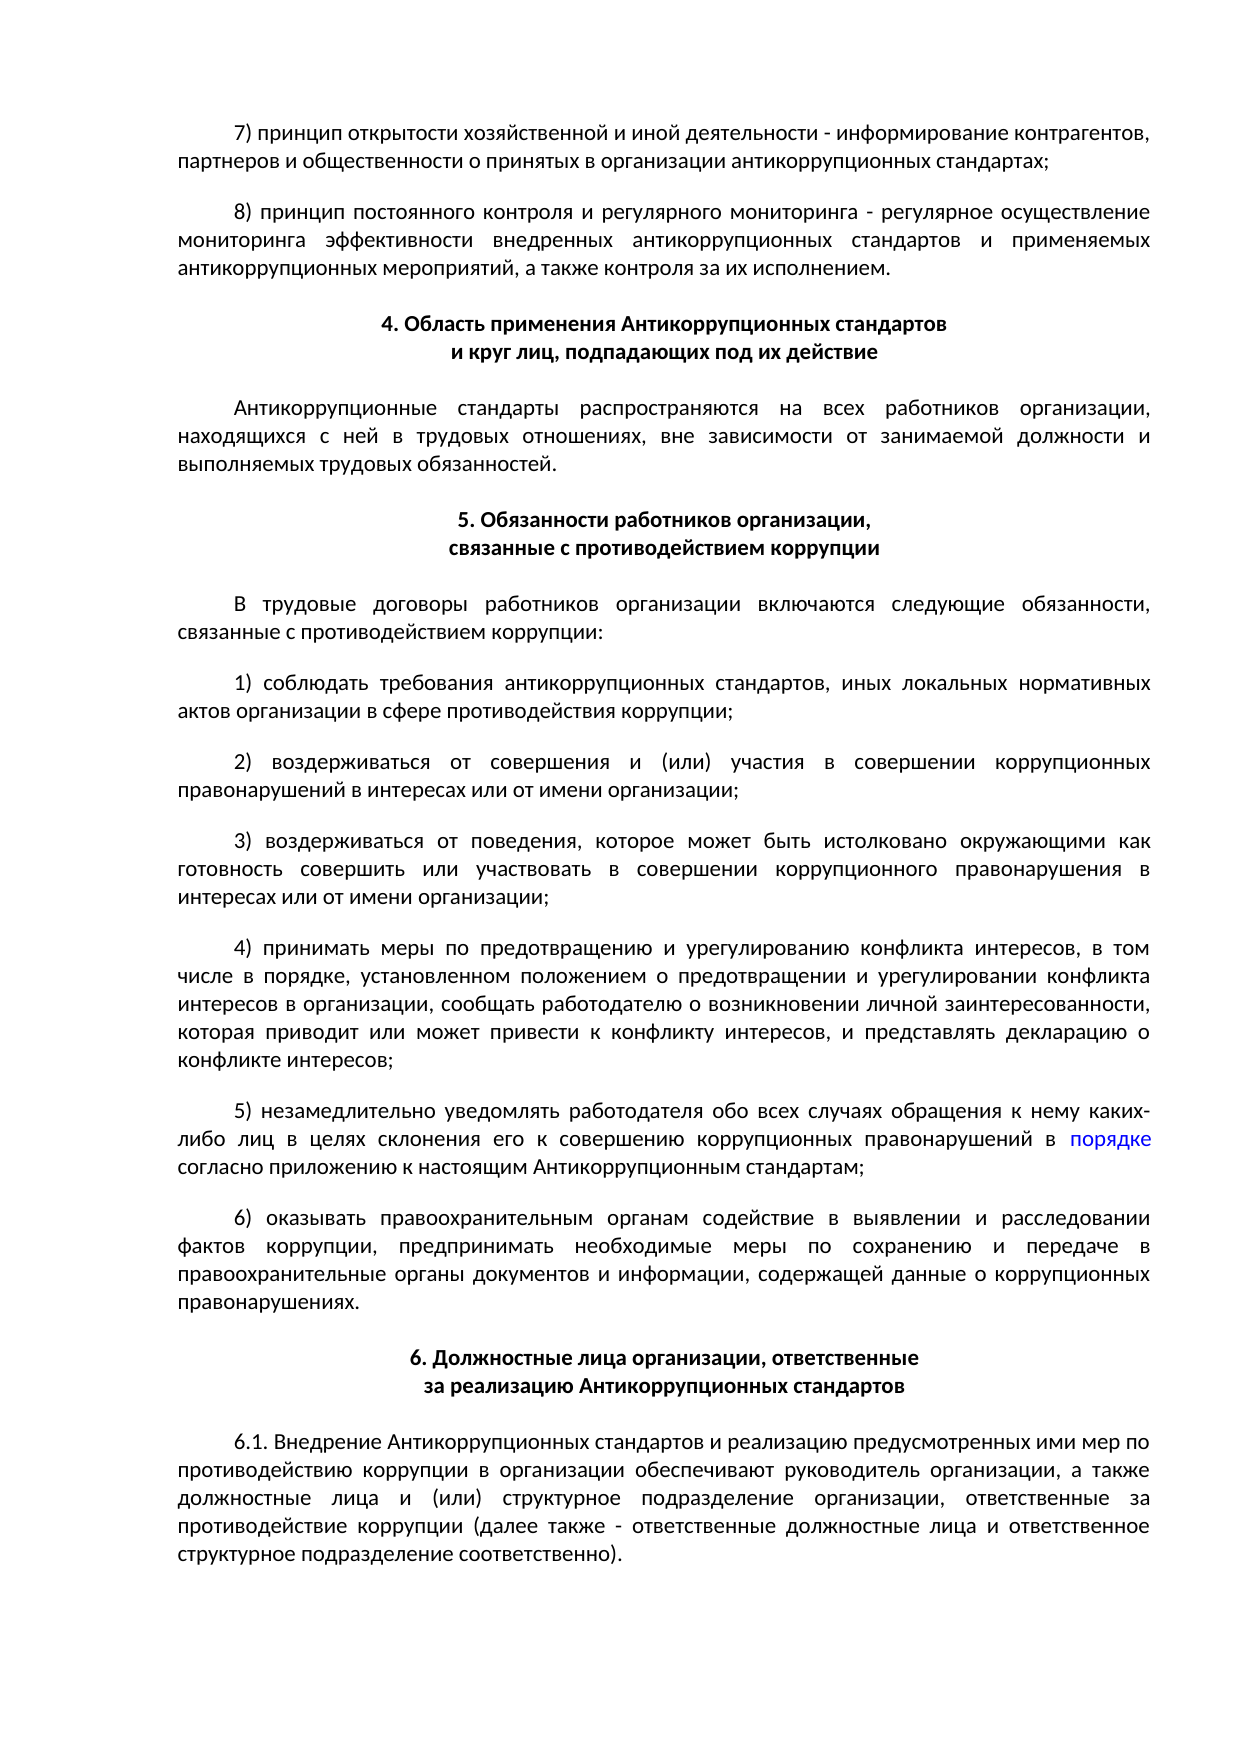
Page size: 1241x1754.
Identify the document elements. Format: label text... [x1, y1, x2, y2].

text 1) соблюдать требования антикоррупционных стандартов, иных локальных нормативных актов организации в сфере противодействия коррупции; [177, 668, 1152, 724]
text 6) оказывать правоохранительным органам содействие в выявлении и расследовании фактов коррупции, предпринимать необходимые меры по сохранению и передаче в правоохранительные органы документов и информации, содержащей данные о коррупционных правонарушениях. [177, 1203, 1152, 1315]
text 3) воздерживаться от поведения, которое может быть истолковано окружающими как готовность совершить или участвовать в совершении коррупционного правонарушения в интересах или от имени организации; [177, 826, 1152, 910]
title за реализацию Антикоррупционных стандартов [177, 1371, 1152, 1399]
title связанные с противодействием коррупции [177, 533, 1152, 561]
text В трудовые договоры работников организации включаются следующие обязанности, связанные с противодействием коррупции: [177, 589, 1152, 645]
text Антикоррупционные стандарты распространяются на всех работников организации, находящихся с ней в трудовых отношениях, вне зависимости от занимаемой должности и выполняемых трудовых обязанностей. [177, 393, 1152, 477]
text 2) воздерживаться от совершения и (или) участия в совершении коррупционных правонарушений в интересах или от имени организации; [177, 747, 1152, 803]
title 5. Обязанности работников организации, [177, 505, 1152, 533]
text 4) принимать меры по предотвращению и урегулированию конфликта интересов, в том числе в порядке, установленном положением о предотвращении и урегулировании конфликта интересов в организации, сообщать работодателю о возникновении личной заинтересованности, которая приводит или может привести к конфликту интересов, и представлять декларацию о конфликте интересов; [177, 933, 1152, 1073]
text 8) принцип постоянного контроля и регулярного мониторинга - регулярное осуществление мониторинга эффективности внедренных антикоррупционных стандартов и применяемых антикоррупционных мероприятий, а также контроля за их исполнением. [177, 197, 1152, 281]
title и круг лиц, подпадающих под их действие [177, 337, 1152, 365]
title 6. Должностные лица организации, ответственные [177, 1343, 1152, 1371]
text 5) незамедлительно уведомлять работодателя обо всех случаях обращения к нему каких-либо лиц в целях склонения его к совершению коррупционных правонарушений в порядке согласно приложению к настоящим Антикоррупционным стандартам; [177, 1096, 1152, 1180]
title 4. Область применения Антикоррупционных стандартов [177, 309, 1152, 337]
text 7) принцип открытости хозяйственной и иной деятельности - информирование контрагентов, партнеров и общественности о принятых в организации антикоррупционных стандартах; [177, 118, 1152, 174]
text 6.1. Внедрение Антикоррупционных стандартов и реализацию предусмотренных ими мер по противодействию коррупции в организации обеспечивают руководитель организации, а также должностные лица и (или) структурное подразделение организации, ответственные за противодействие коррупции (далее также - ответственные должностные лица и ответственное структурное подразделение соответственно). [177, 1427, 1152, 1567]
